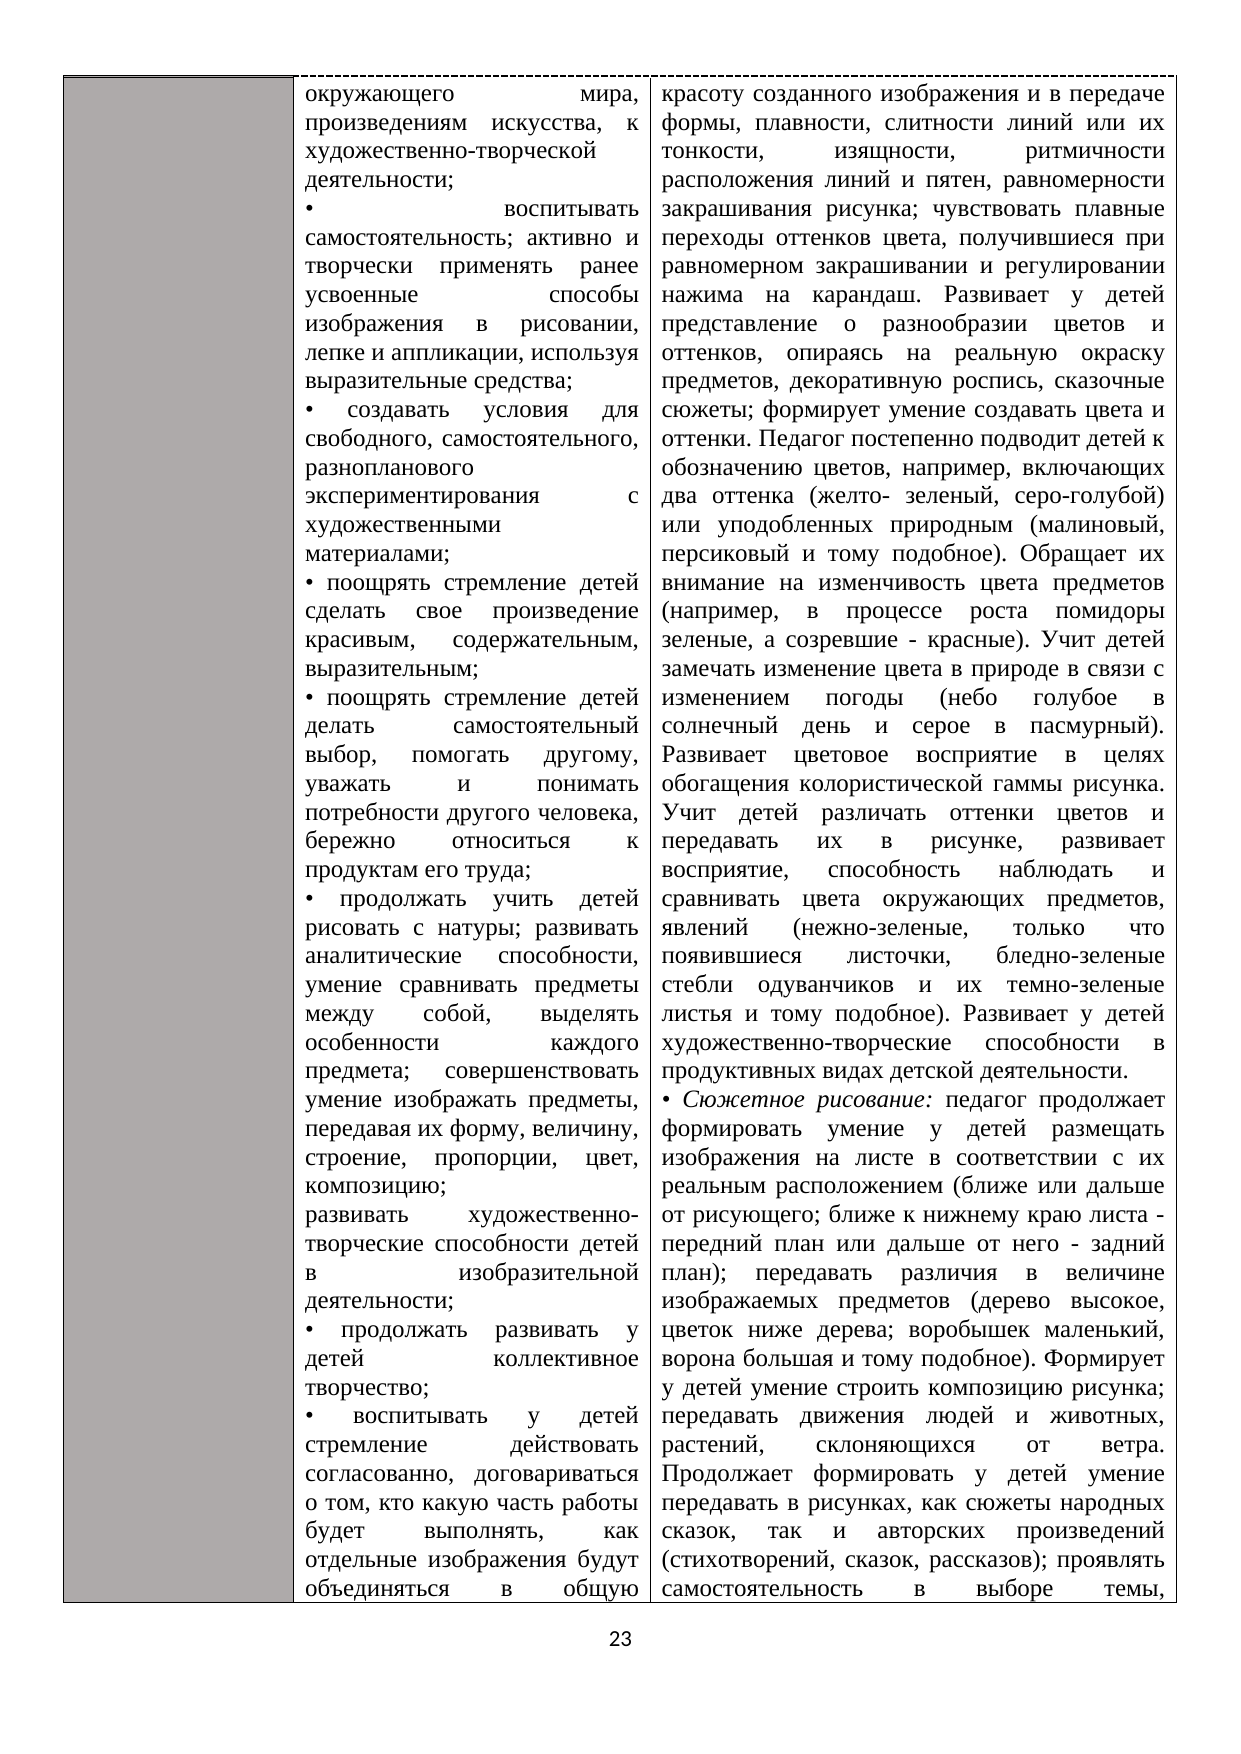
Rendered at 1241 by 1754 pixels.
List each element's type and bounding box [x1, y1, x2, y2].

table_cell [650, 75, 1176, 1602]
table_cell [294, 75, 650, 1602]
